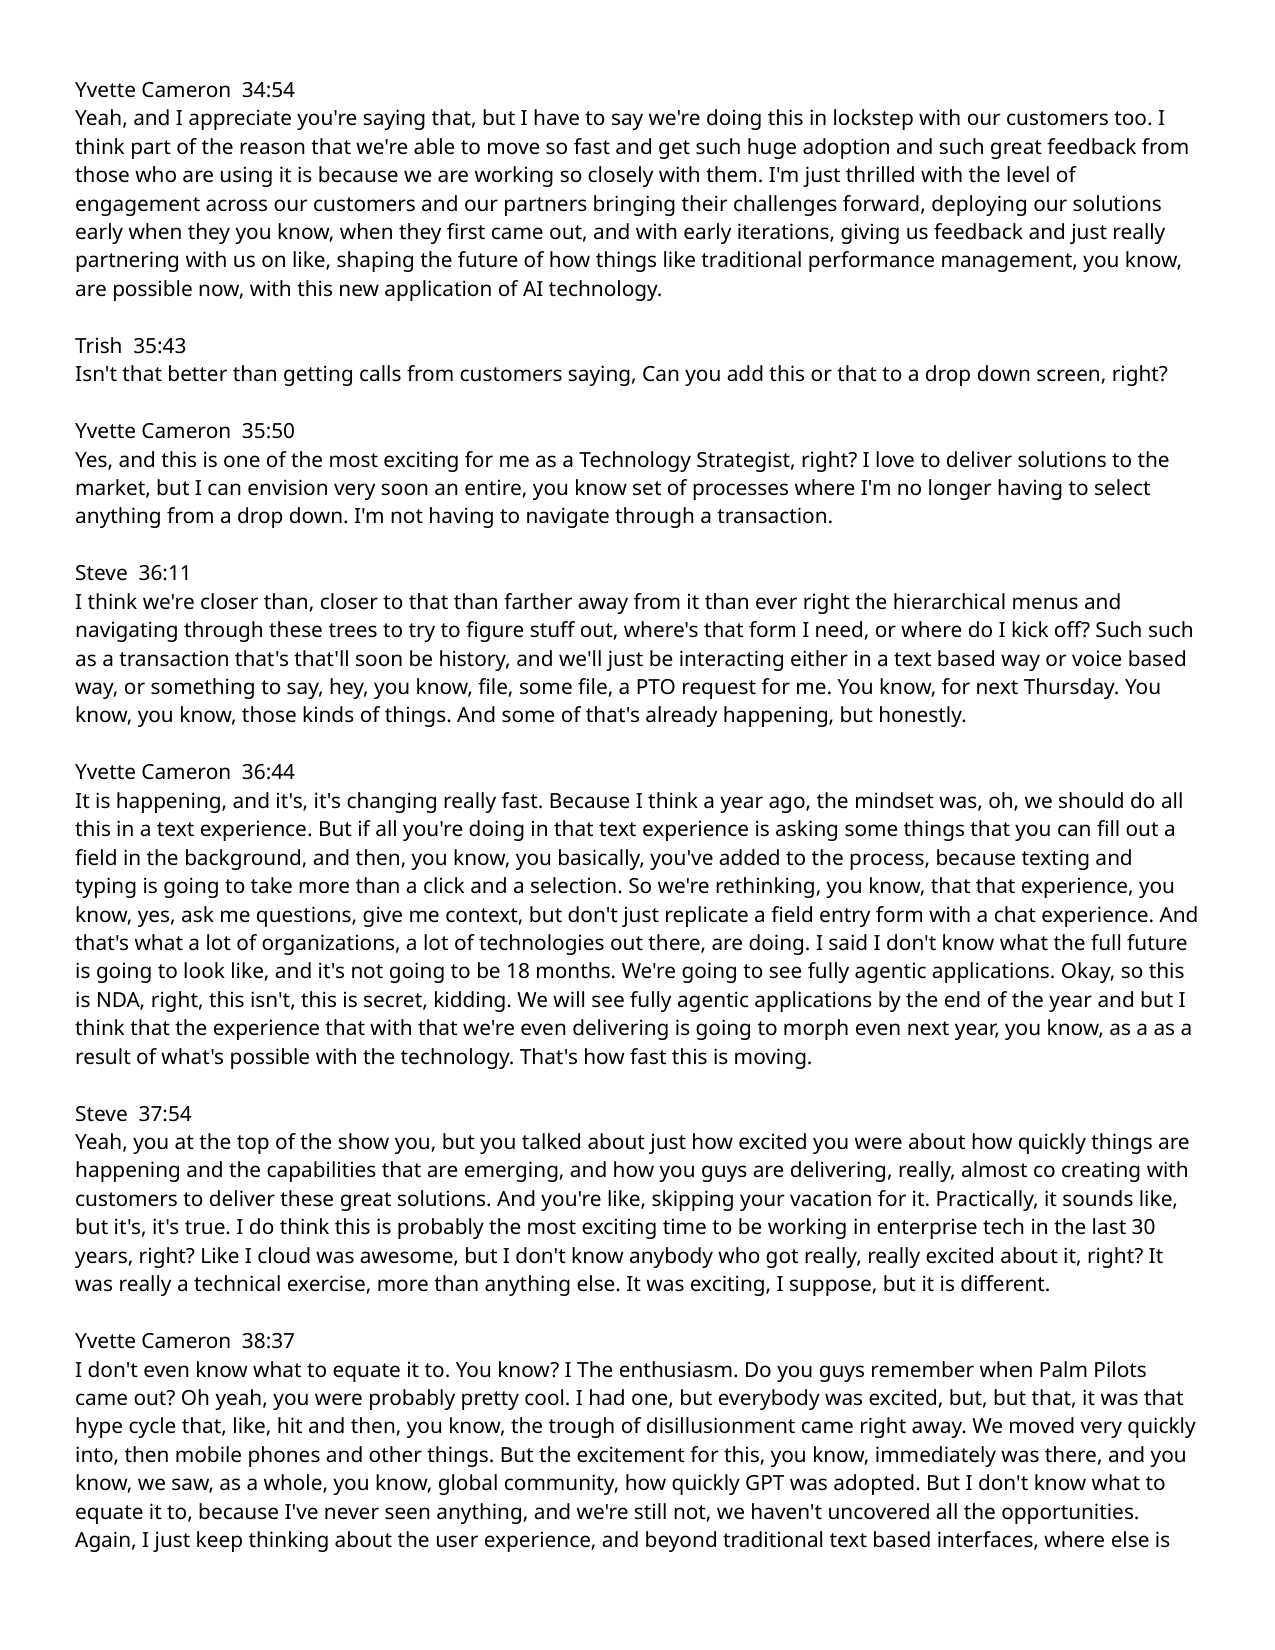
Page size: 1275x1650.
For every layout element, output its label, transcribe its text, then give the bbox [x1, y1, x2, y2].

text Yvette Cameron 35:50 [75, 416, 1200, 445]
text Yvette Cameron 34:54 [75, 75, 1200, 103]
text Yeah, and I appreciate you're saying that, but I have to say we're doing this in lockstep with our customers too. I think part of the reason that we're able to move so fast and get such huge adoption and such great feedback from those who are using it is because we are working so closely with them. I'm just thrilled with the level of engagement across our customers and our partners bringing their challenges forward, deploying our solutions early when they you know, when they first came out, and with early iterations, giving us feedback and just really partnering with us on like, shaping the future of how things like traditional performance management, you know, are possible now, with this new application of AI technology. [75, 103, 1200, 302]
text It is happening, and it's, it's changing really fast. Because I think a year ago, the mindset was, oh, we should do all this in a text experience. But if all you're doing in that text experience is asking some things that you can fill out a field in the background, and then, you know, you basically, you've added to the process, because texting and typing is going to take more than a click and a selection. So we're rethinking, you know, that that experience, you know, yes, ask me questions, give me context, but don't just replicate a field entry form with a chat experience. And that's what a lot of organizations, a lot of technologies out there, are doing. I said I don't know what the full future is going to look like, and it's not going to be 18 months. We're going to see fully agentic applications. Okay, so this is NDA, right, this isn't, this is secret, kidding. We will see fully agentic applications by the end of the year and but I think that the experience that with that we're even delivering is going to morph even next year, you know, as a as a result of what's possible with the technology. That's how fast this is moving. [75, 786, 1200, 1070]
text Steve 37:54 [75, 1099, 1200, 1127]
text Yes, and this is one of the most exciting for me as a Technology Strategist, right? I love to deliver solutions to the market, but I can envision very soon an entire, you know set of processes where I'm no longer having to select anything from a drop down. I'm not having to navigate through a transaction. [75, 445, 1200, 530]
text Steve 36:11 [75, 558, 1200, 587]
text Yeah, you at the top of the show you, but you talked about just how excited you were about how quickly things are happening and the capabilities that are emerging, and how you guys are delivering, really, almost co creating with customers to deliver these great solutions. And you're like, skipping your vacation for it. Practically, it sounds like, but it's, it's true. I do think this is probably the most exciting time to be working in enterprise tech in the last 30 years, right? Like I cloud was awesome, but I don't know anybody who got really, really excited about it, right? It was really a technical exercise, more than anything else. It was exciting, I suppose, but it is different. [75, 1127, 1200, 1298]
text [75, 1355, 1200, 1554]
text Yvette Cameron 36:44 [75, 757, 1200, 786]
text Isn't that better than getting calls from customers saying, Can you add this or that to a drop down screen, right? [75, 359, 1200, 388]
text Trish 35:43 [75, 331, 1200, 359]
text Yvette Cameron 38:37 [75, 1326, 1200, 1355]
text I think we're closer than, closer to that than farther away from it than ever right the hierarchical menus and navigating through these trees to try to figure stuff out, where's that form I need, or where do I kick off? Such such as a transaction that's that'll soon be history, and we'll just be interacting either in a text based way or voice based way, or something to say, hey, you know, file, some file, a PTO request for me. You know, for next Thursday. You know, you know, those kinds of things. And some of that's already happening, but honestly. [75, 587, 1200, 729]
